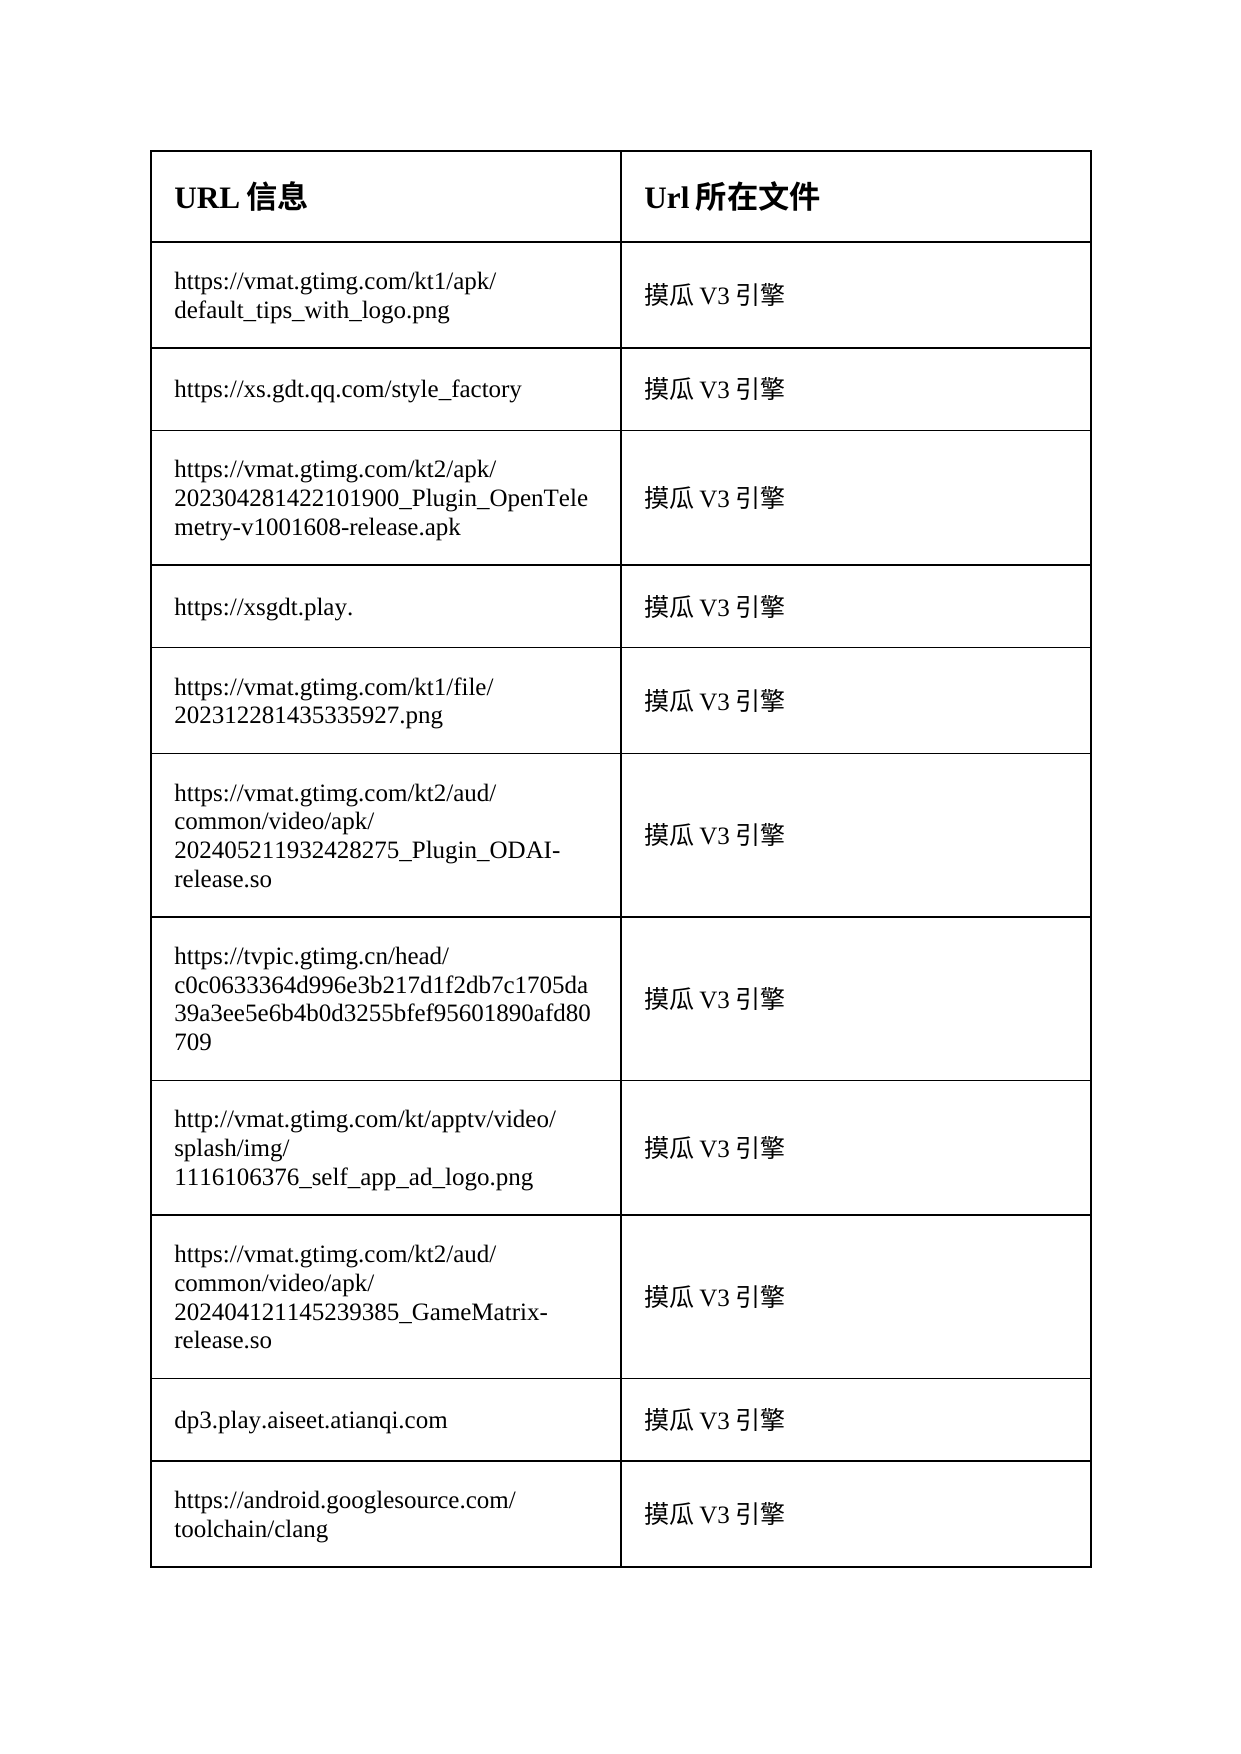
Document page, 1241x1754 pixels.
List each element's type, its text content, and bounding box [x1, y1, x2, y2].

table_cell https://tvpic.gtimg.cn/head/c0c0633364d996e3b217d1f2db7c1705da39a3ee5e6b4b0d3255bfef95601890afd80709 [152, 918, 620, 1079]
table_cell https://vmat.gtimg.com/kt2/aud/common/video/apk/202404121145239385_GameMatrix-release.so [152, 1216, 620, 1378]
table_cell 摸瓜V3引擎 [622, 1216, 1090, 1378]
table_cell 摸瓜V3引擎 [622, 754, 1090, 916]
table_cell https://vmat.gtimg.com/kt1/apk/default_tips_with_logo.png [152, 243, 620, 347]
table_cell 摸瓜V3引擎 [622, 918, 1090, 1079]
table_header Url所在文件 [622, 152, 1090, 241]
table_cell 摸瓜V3引擎 [622, 1081, 1090, 1214]
table_cell http://vmat.gtimg.com/kt/apptv/video/splash/img/1116106376_self_app_ad_logo.png [152, 1081, 620, 1214]
table_cell dp3.play.aiseet.atianqi.com [152, 1379, 620, 1460]
table_cell 摸瓜V3引擎 [622, 1462, 1090, 1566]
table_cell https://android.googlesource.com/toolchain/clang [152, 1462, 620, 1566]
table_cell https://vmat.gtimg.com/kt1/file/202312281435335927.png [152, 648, 620, 753]
table_header URL信息 [152, 152, 620, 241]
table_cell 摸瓜V3引擎 [622, 648, 1090, 753]
table_cell 摸瓜V3引擎 [622, 566, 1090, 647]
table_cell https://xs.gdt.qq.com/style_factory [152, 349, 620, 429]
table_cell https://vmat.gtimg.com/kt2/apk/202304281422101900_Plugin_OpenTelemetry-v1001608-release.apk [152, 431, 620, 564]
table_cell 摸瓜V3引擎 [622, 349, 1090, 429]
table_cell https://xsgdt.play. [152, 566, 620, 647]
table_cell 摸瓜V3引擎 [622, 431, 1090, 564]
table_cell https://vmat.gtimg.com/kt2/aud/common/video/apk/202405211932428275_Plugin_ODAI-release.so [152, 754, 620, 916]
table_cell 摸瓜V3引擎 [622, 243, 1090, 347]
table_cell 摸瓜V3引擎 [622, 1379, 1090, 1460]
